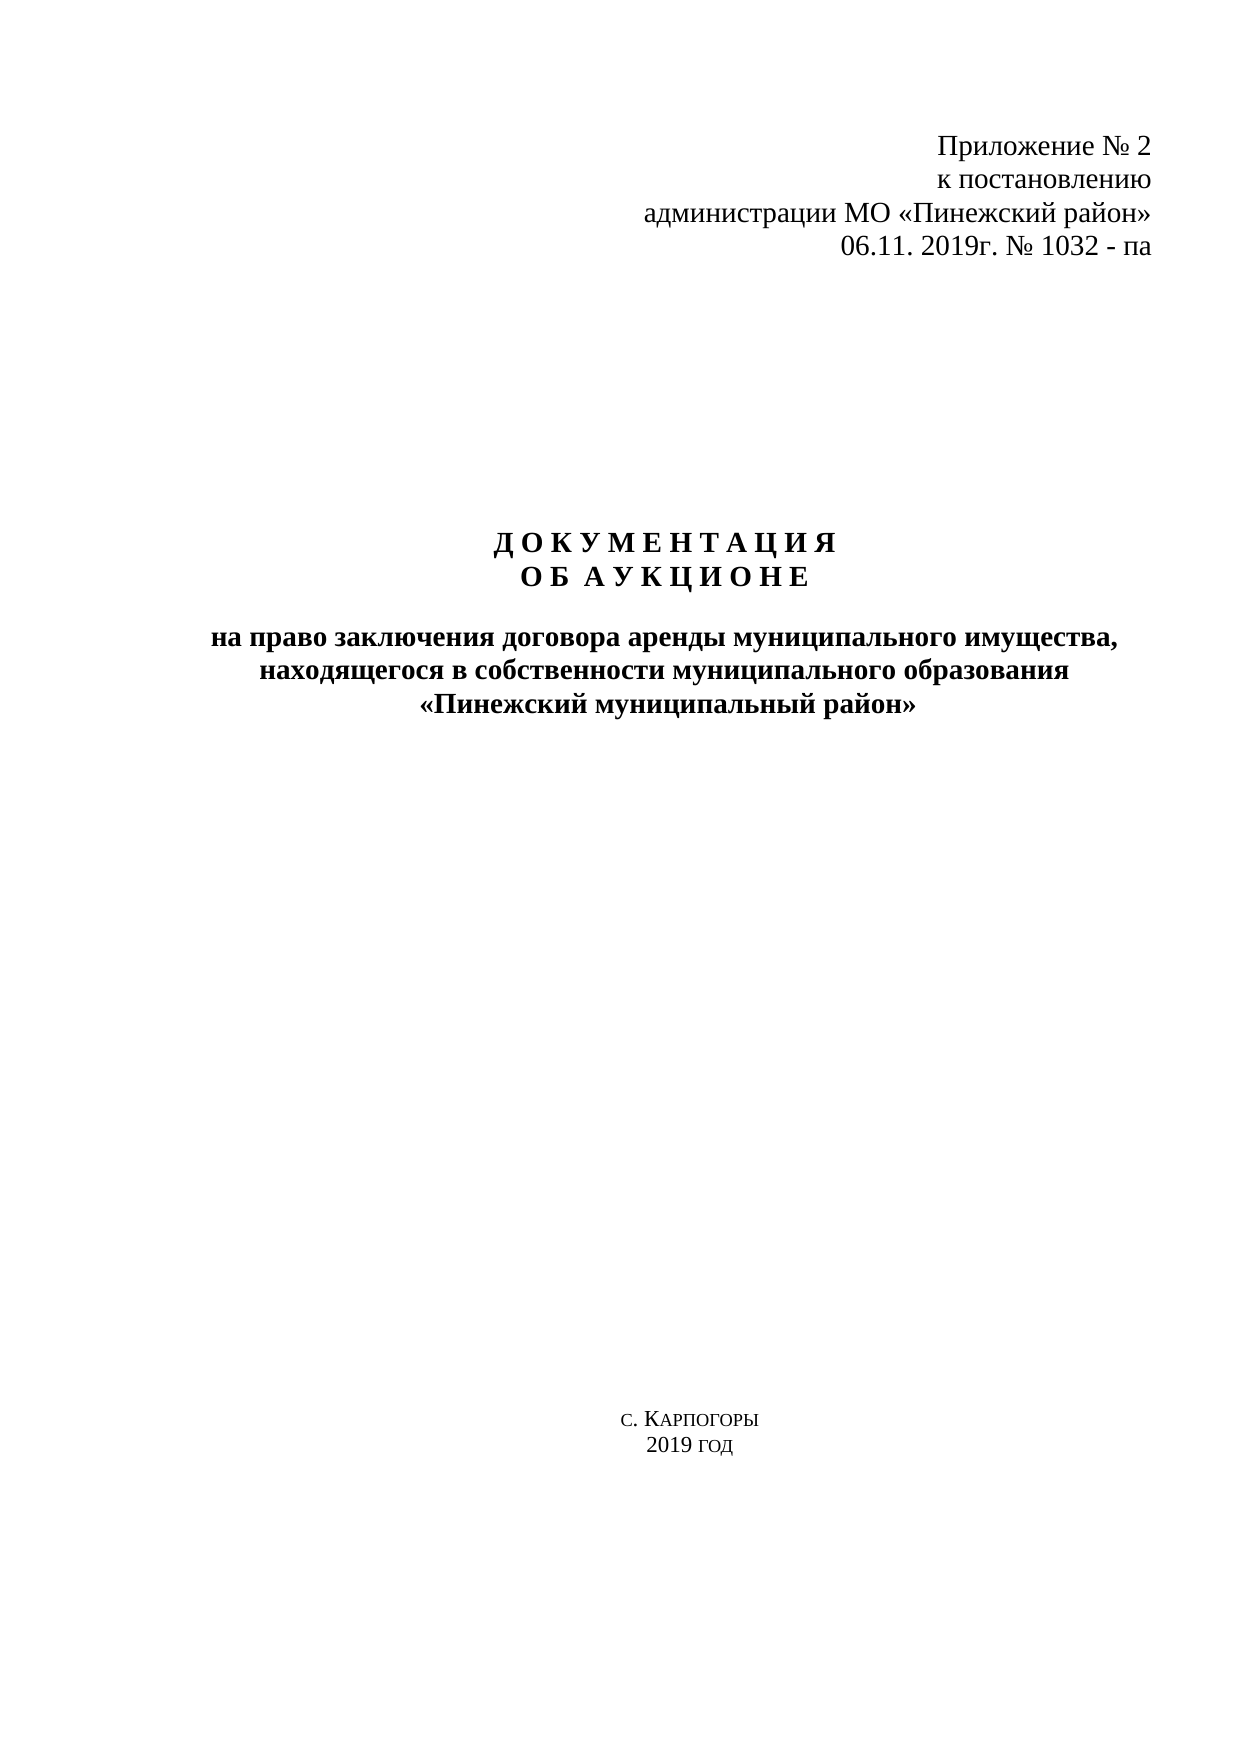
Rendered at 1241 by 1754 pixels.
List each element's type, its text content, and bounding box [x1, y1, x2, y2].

text «Пинежский муниципальный район» [177, 686, 1152, 719]
text 06.11. 2019г. № 1032 - па [177, 228, 1152, 262]
text Приложение № 2 [177, 128, 1152, 161]
text к постановлению [177, 161, 1152, 195]
text О Б А У К Ц И О Н Е [177, 559, 1152, 592]
text на право заключения договора аренды муниципального имущества, находящегося в собственности муниципального образования [177, 619, 1152, 686]
text администрации МО «Пинежский район» [177, 195, 1152, 228]
text с. Карпогоры [177, 1405, 1152, 1431]
text 2019 год [177, 1431, 1152, 1457]
text Д О К У М Е Н Т А Ц И Я [177, 525, 1152, 559]
